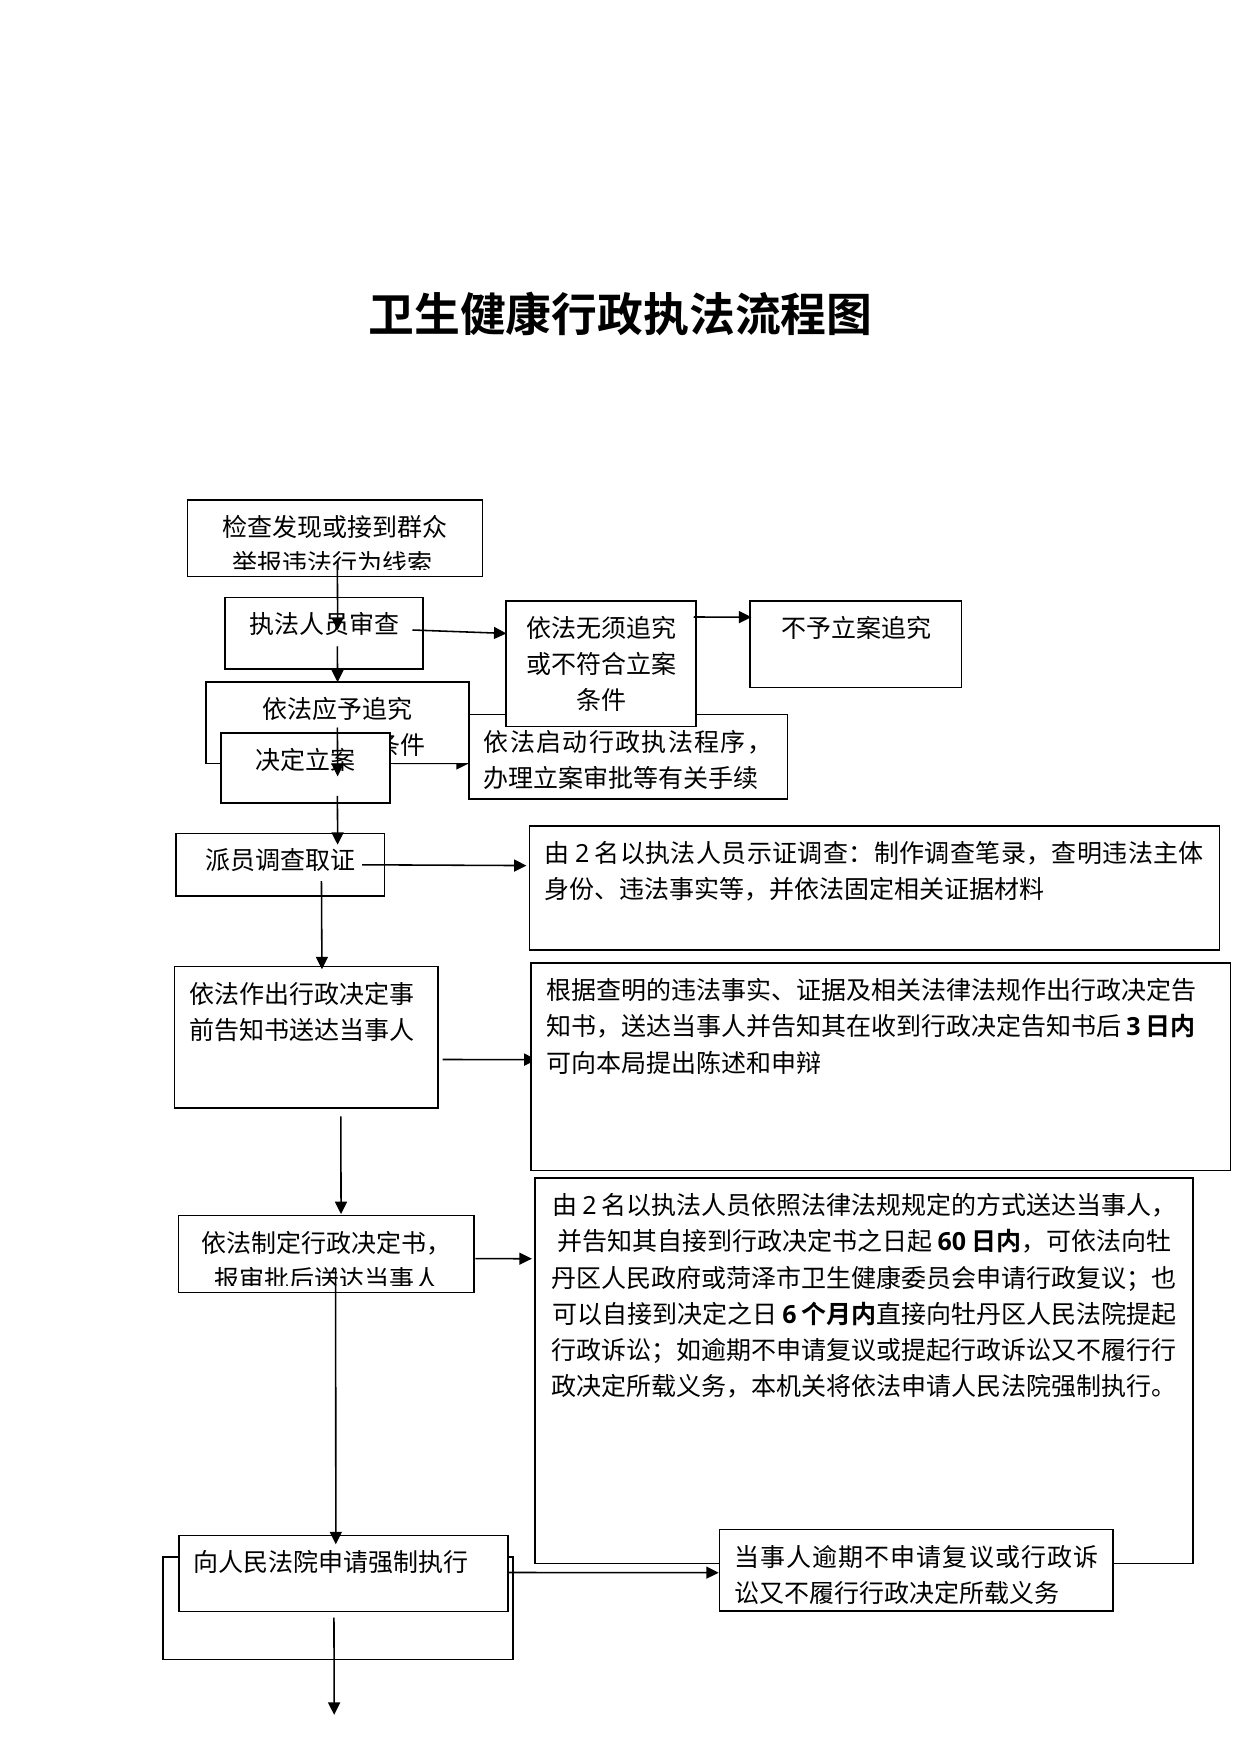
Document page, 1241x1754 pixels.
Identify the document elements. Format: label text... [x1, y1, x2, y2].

subtitle 卫生健康行政执法流程图 [187, 262, 1053, 360]
